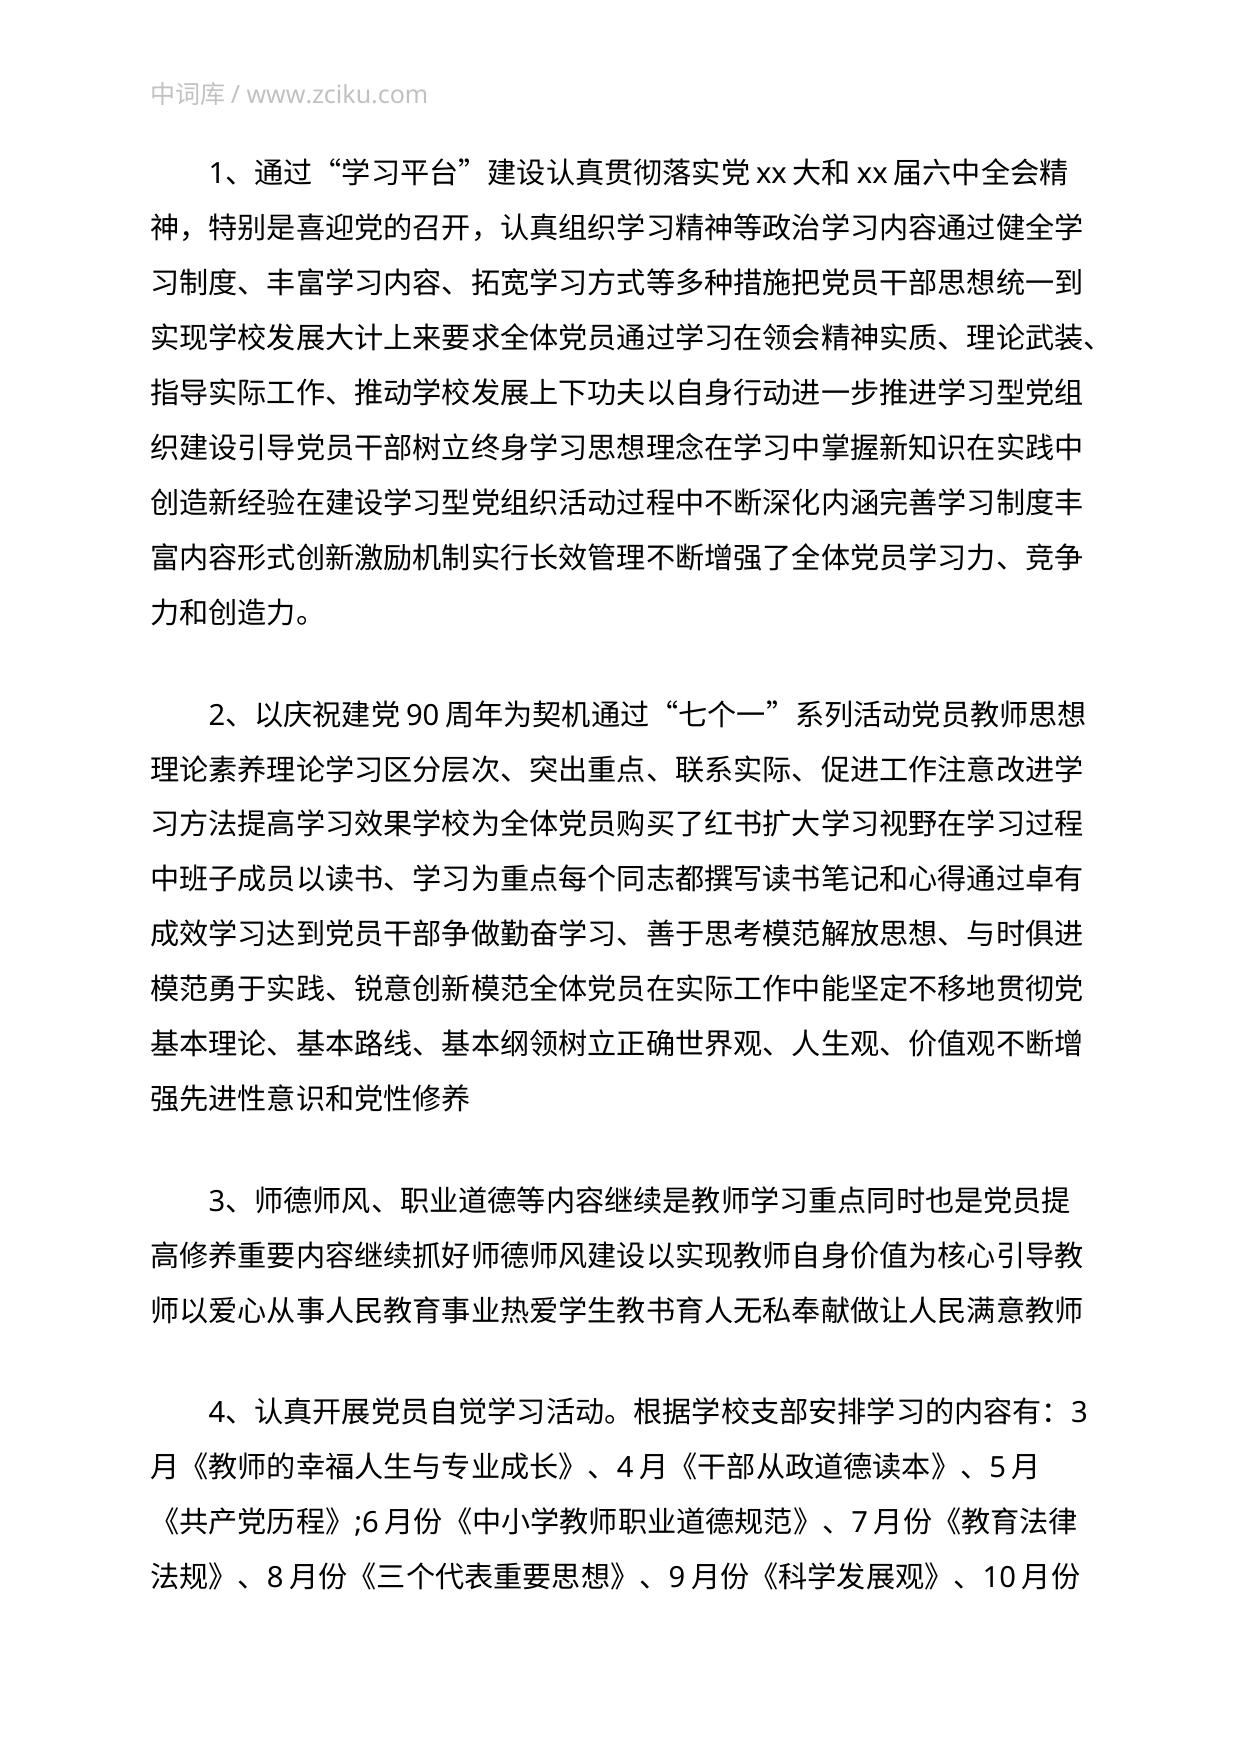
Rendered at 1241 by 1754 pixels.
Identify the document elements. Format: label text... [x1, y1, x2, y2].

text 3、师德师风、职业道德等内容继续是教师学习重点同时也是党员提高修养重要内容继续抓好师德师风建设以实现教师自身价值为核心引导教师以爱心从事人民教育事业热爱学生教书育人无私奉献做让人民满意教师 [150, 1177, 1090, 1329]
text 1、通过“学习平台”建设认真贯彻落实党xx大和xx届六中全会精神，特别是喜迎党的召开，认真组织学习精神等政治学习内容通过健全学习制度、丰富学习内容、拓宽学习方式等多种措施把党员干部思想统一到实现学校发展大计上来要求全体党员通过学习在领会精神实质、理论武装、指导实际工作、推动学校发展上下功夫以自身行动进一步推进学习型党组织建设引导党员干部树立终身学习思想理念在学习中掌握新知识在实践中创造新经验在建设学习型党组织活动过程中不断深化内涵完善学习制度丰富内容形式创新激励机制实行长效管理不断增强了全体党员学习力、竞争力和创造力。 [150, 150, 1090, 632]
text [150, 1389, 1090, 1596]
text 2、以庆祝建党90周年为契机通过“七个一”系列活动党员教师思想理论素养理论学习区分层次、突出重点、联系实际、促进工作注意改进学习方法提高学习效果学校为全体党员购买了红书扩大学习视野在学习过程中班子成员以读书、学习为重点每个同志都撰写读书笔记和心得通过卓有成效学习达到党员干部争做勤奋学习、善于思考模范解放思想、与时俱进模范勇于实践、锐意创新模范全体党员在实际工作中能坚定不移地贯彻党基本理论、基本路线、基本纲领树立正确世界观、人生观、价值观不断增强先进性意识和党性修养 [150, 691, 1090, 1118]
